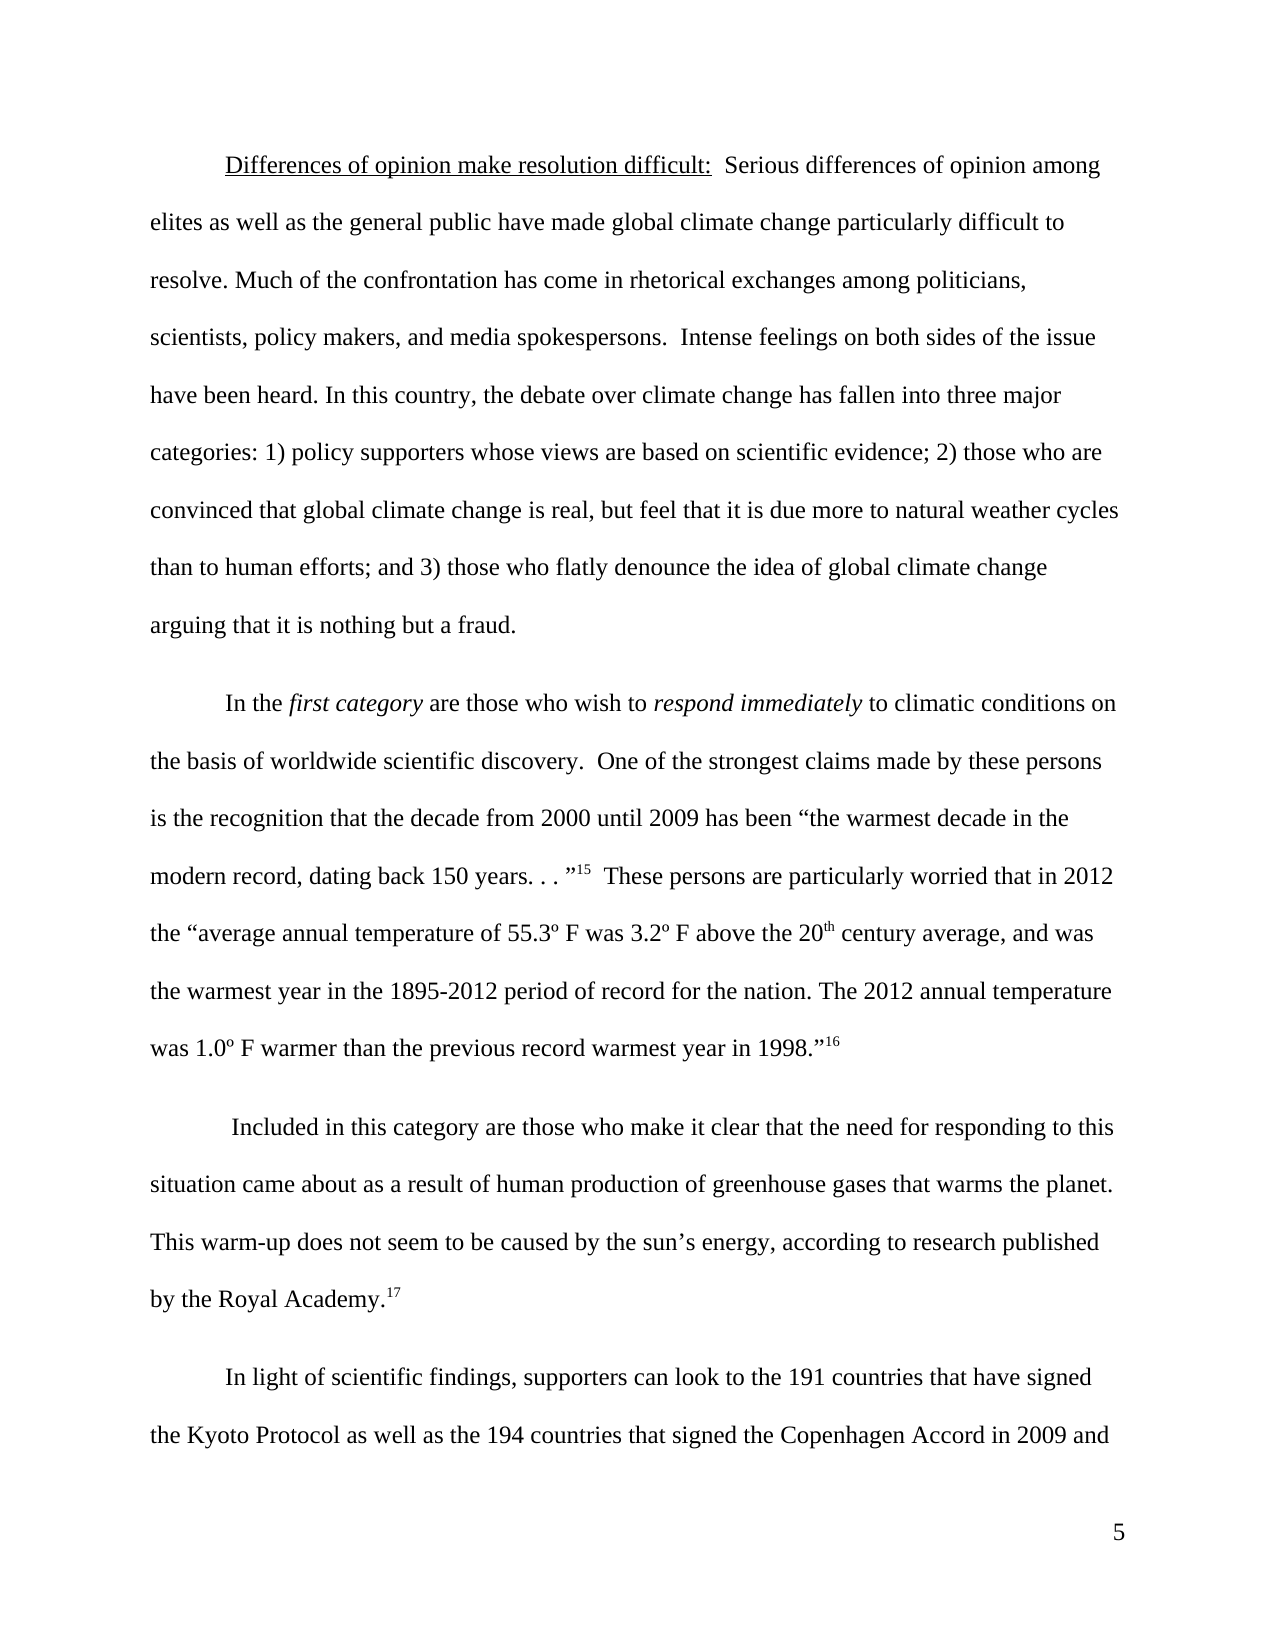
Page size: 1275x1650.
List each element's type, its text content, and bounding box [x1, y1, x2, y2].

text In the first category are those who wish to respond immediately to climatic conditions on the basis of worldwide scientific discovery. One of the strongest claims made by these persons is the recognition that the decade from 2000 until 2009 has been “the warmest decade in the modern record, dating back 150 years. . . ” These persons are particularly worried that in 2012 the “average annual temperature of 55.3º F was 3.2º F above the 20th century average, and was the warmest year in the 1895-2012 period of record for the nation. The 2012 annual temperature was 1.0º F warmer than the previous record warmest year in 1998.” [150, 688, 1125, 1062]
text Included in this category are those who make it clear that the need for responding to this situation came about as a result of human production of greenhouse gases that warms the planet. This warm-up does not seem to be caused by the sun’s energy, according to research published by the Royal Academy. [150, 1112, 1125, 1313]
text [150, 1362, 1125, 1449]
text Differences of opinion make resolution difficult: Serious differences of opinion among elites as well as the general public have made global climate change particularly difficult to resolve. Much of the confrontation has come in rhetorical exchanges among politicians, scientists, policy makers, and media spokespersons. Intense feelings on both sides of the issue have been heard. In this country, the debate over climate change has fallen into three major categories: 1) policy supporters whose views are based on scientific evidence; 2) those who are convinced that global climate change is real, but feel that it is due more to natural weather cycles than to human efforts; and 3) those who flatly denounce the idea of global climate change arguing that it is nothing but a fraud. [150, 150, 1125, 639]
